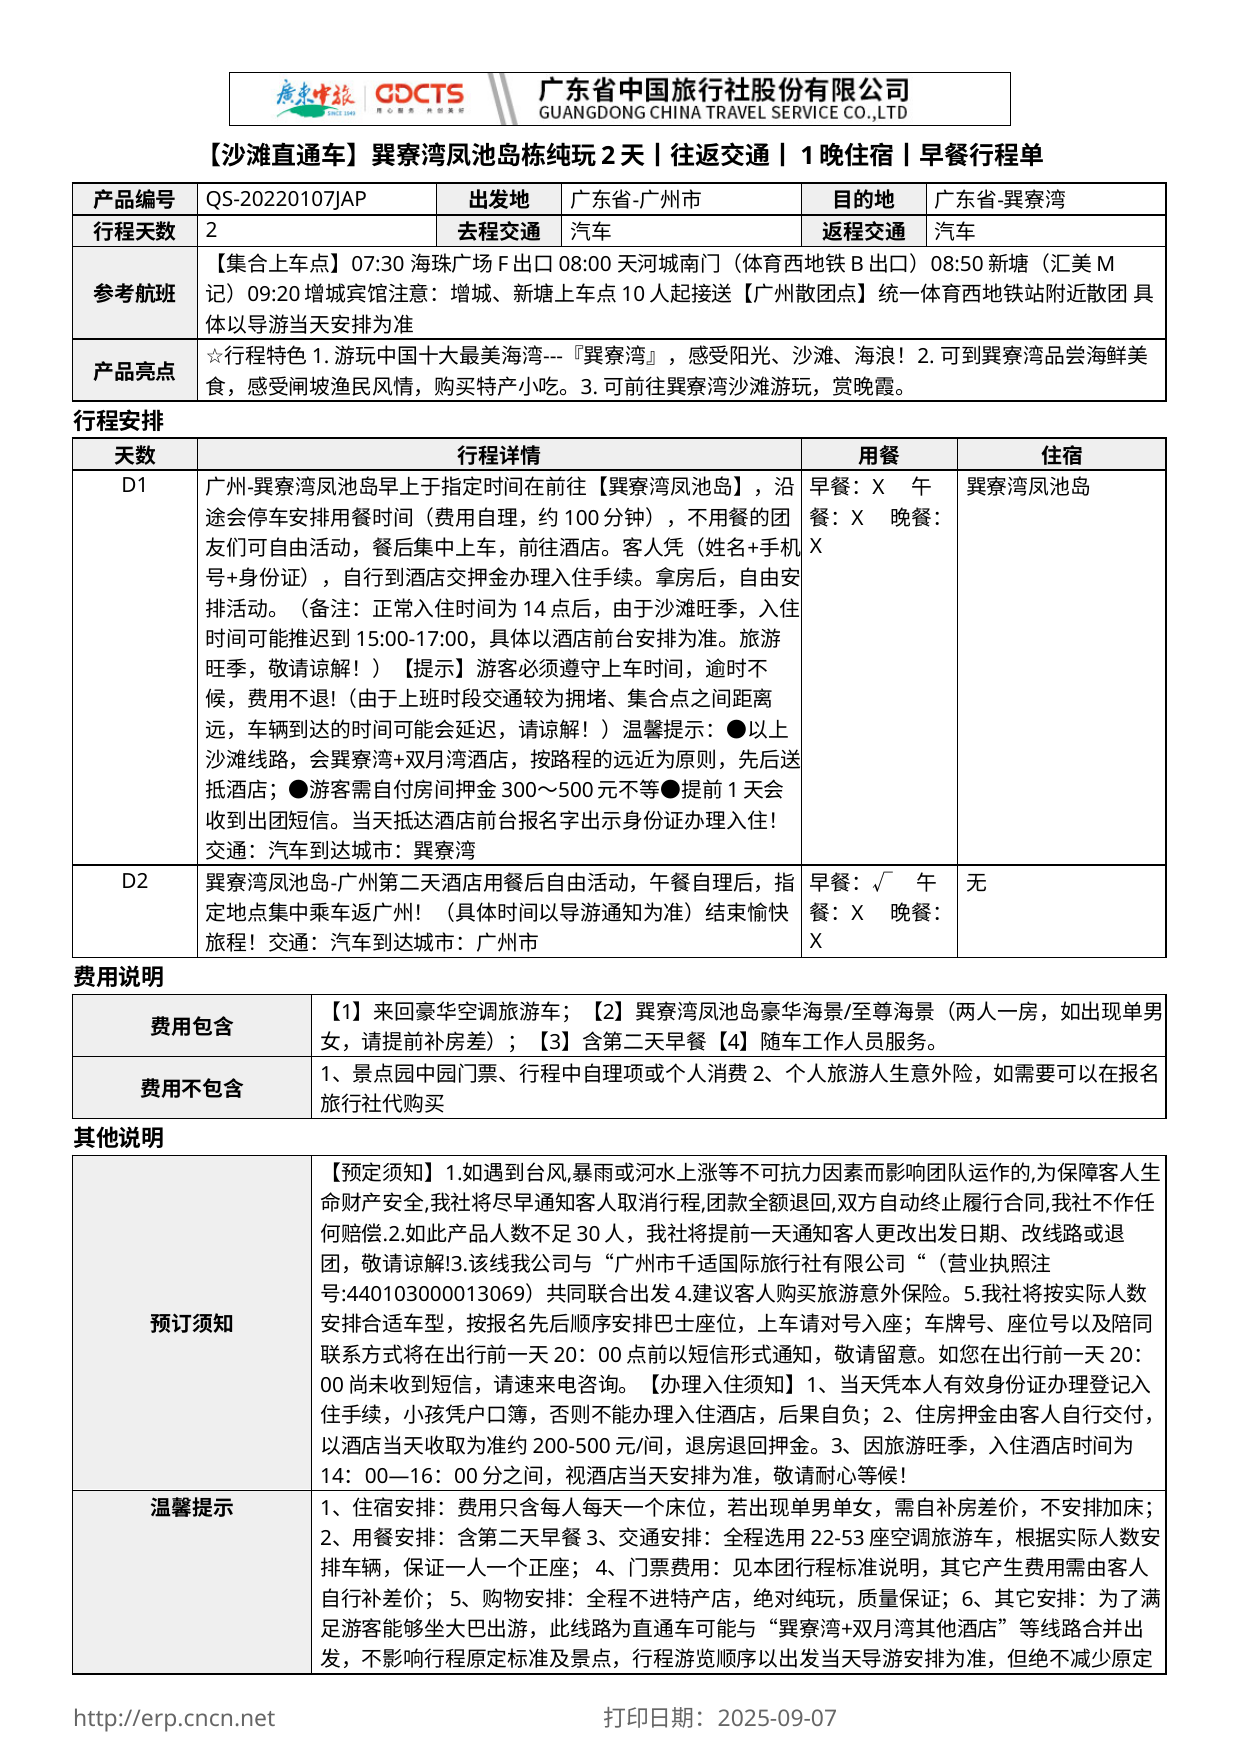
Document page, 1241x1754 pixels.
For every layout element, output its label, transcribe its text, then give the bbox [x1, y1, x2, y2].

table_header 广东省-广州市 [562, 184, 801, 214]
table_cell ☆行程特色 [198, 340, 1165, 400]
table_cell 参考航班 [73, 247, 197, 338]
table_cell 巽寮湾凤池岛 [958, 471, 1165, 864]
table_cell 1、景点园中园门票、行程中自理项或个人消费 [312, 1057, 1165, 1118]
table_cell 广州-巽寮湾凤池岛 [198, 471, 801, 864]
table_header 【1】来回豪华空调旅游车； [312, 995, 1165, 1056]
table_header 出发地 [437, 184, 561, 214]
table_cell 早餐：X 午餐：X 晚餐：X [802, 471, 957, 864]
table_header 产品编号 [73, 184, 197, 214]
table_header QS-20220107JAP [198, 184, 436, 214]
text 其他说明 [73, 1120, 1167, 1153]
table_header 用餐 [802, 439, 957, 469]
text 费用说明 [73, 959, 1167, 992]
table_header 住宿 [958, 439, 1165, 469]
table_cell 早餐：√ 午餐：X 晚餐：X [802, 866, 957, 957]
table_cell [312, 1491, 1165, 1673]
table_cell 温馨提示 [73, 1491, 311, 1673]
text 【沙滩直通车】巽寮湾凤池岛栋纯玩2天丨往返交通丨1晚住宿丨早餐行程单 [73, 136, 1167, 172]
table_cell 【集合上车点】 [198, 247, 1165, 338]
table_cell 产品亮点 [73, 340, 197, 400]
table_header 预订须知 [73, 1156, 311, 1489]
table_header 目的地 [802, 184, 926, 214]
table_cell 行程天数 [73, 216, 197, 246]
table_cell 汽车 [562, 216, 801, 246]
table_cell D2 [73, 866, 197, 957]
table_cell D1 [73, 471, 197, 864]
table_cell 2 [198, 216, 436, 246]
text 行程安排 [73, 403, 1167, 436]
table_header 行程详情 [198, 439, 801, 469]
table_cell 去程交通 [437, 216, 561, 246]
table_cell 费用不包含 [73, 1057, 311, 1118]
table_cell 无 [958, 866, 1165, 957]
picture [230, 73, 1010, 125]
table_header 【预定须知】 [312, 1156, 1165, 1489]
table_cell 汽车 [927, 216, 1165, 246]
table_header 天数 [73, 439, 197, 469]
table_header 广东省-巽寮湾 [927, 184, 1165, 214]
table_cell 巽寮湾凤池岛-广州 [198, 866, 801, 957]
table_header 费用包含 [73, 995, 311, 1056]
table_cell 返程交通 [802, 216, 926, 246]
